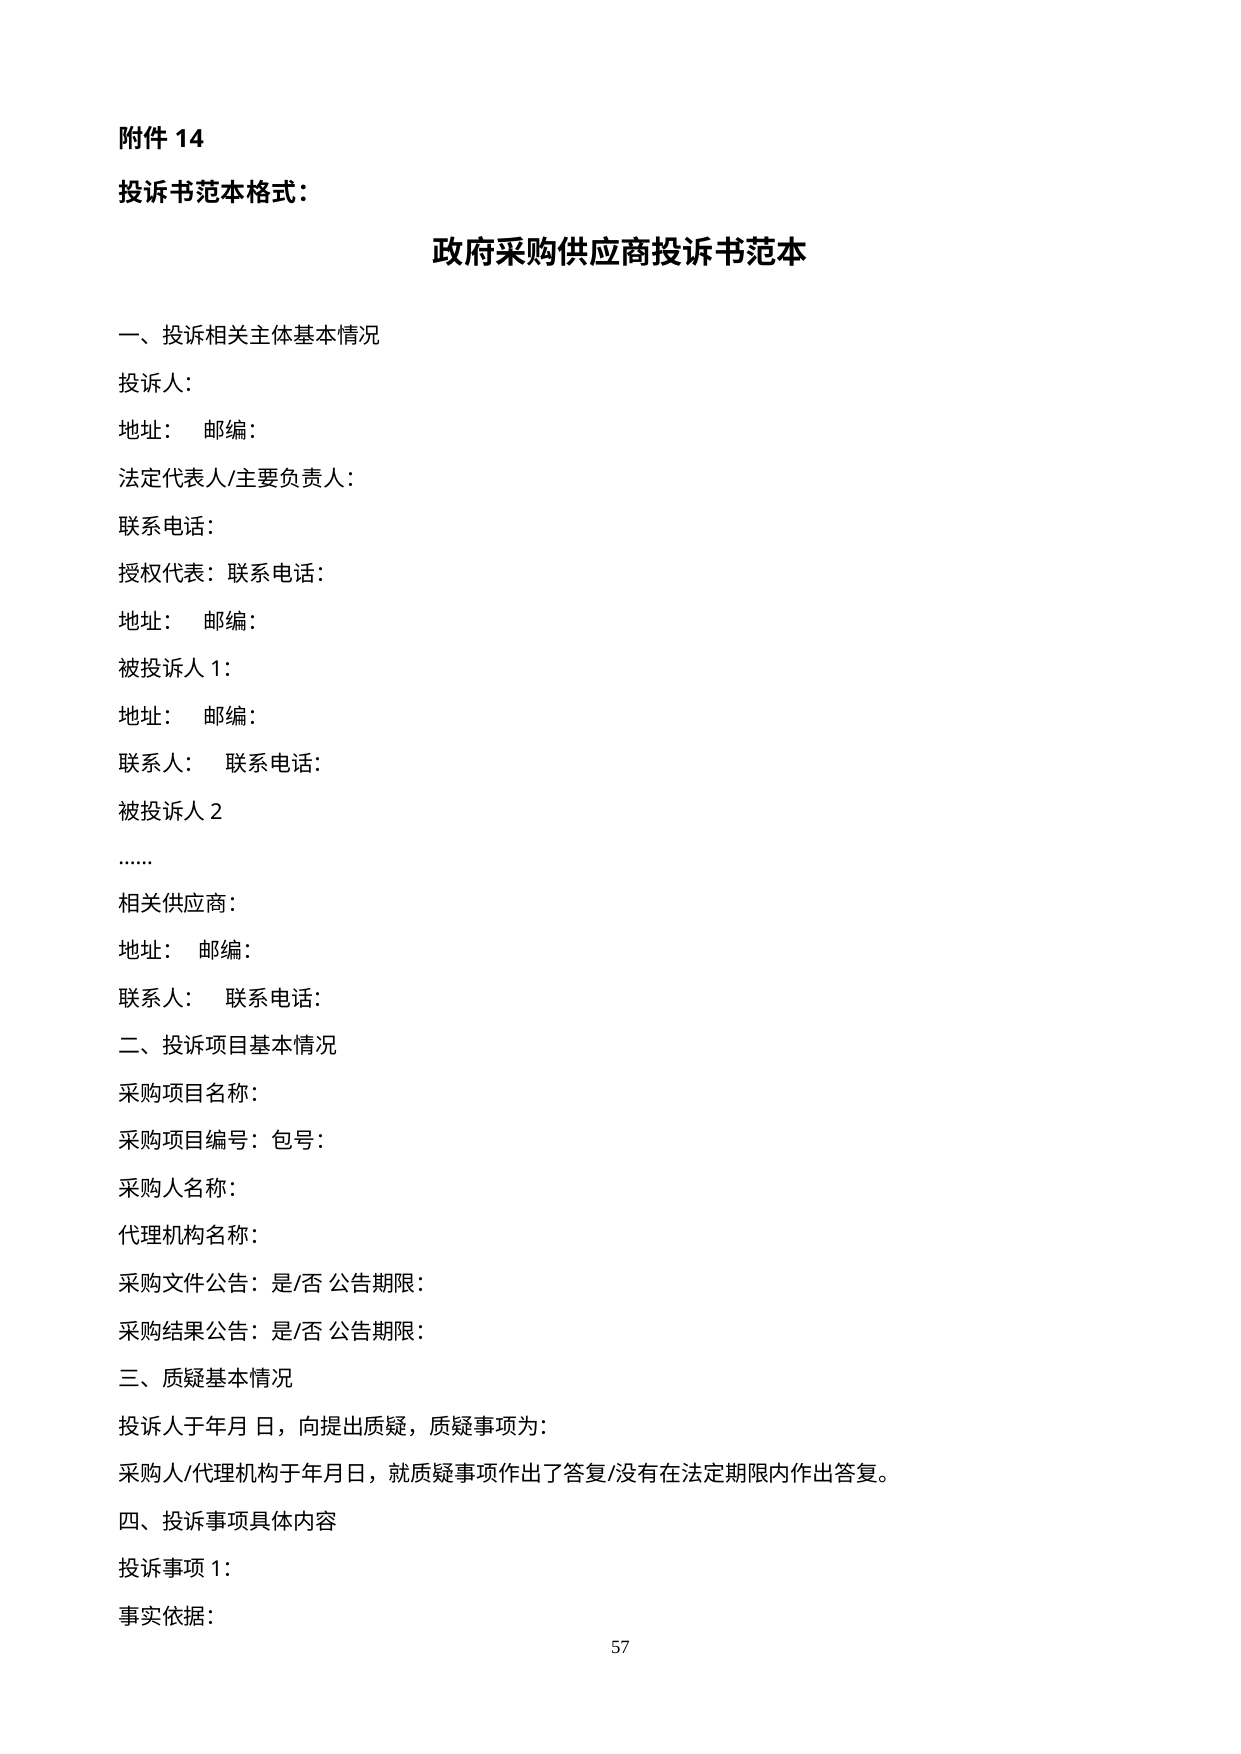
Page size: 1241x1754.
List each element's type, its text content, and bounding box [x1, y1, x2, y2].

text 采购项目名称： [118, 1076, 1122, 1108]
text 地址： 邮编： [118, 933, 1122, 965]
text 采购项目编号：包号： [118, 1123, 1122, 1155]
text 一、投诉相关主体基本情况 [118, 318, 1122, 350]
text …… [118, 841, 1122, 871]
text 相关供应商： [118, 886, 1122, 918]
text 联系人： 联系电话： [118, 746, 1122, 778]
text 授权代表：联系电话： [118, 556, 1122, 588]
text 地址： 邮编： [118, 413, 1122, 445]
text 法定代表人/主要负责人： [118, 461, 1122, 493]
text 投诉人： [118, 366, 1122, 398]
text 投诉事项1： [118, 1551, 1122, 1583]
text 采购人/代理机构于年月日，就质疑事项作出了答复/没有在法定期限内作出答复。 [118, 1456, 1122, 1488]
text 代理机构名称： [118, 1218, 1122, 1250]
text 四、投诉事项具体内容 [118, 1504, 1122, 1536]
text 采购文件公告：是/否 公告期限： [118, 1266, 1122, 1298]
text 地址： 邮编： [118, 604, 1122, 635]
text 投诉人于年月 日，向提出质疑，质疑事项为： [118, 1409, 1122, 1440]
text 被投诉人1： [118, 651, 1122, 683]
text 地址： 邮编： [118, 699, 1122, 730]
text 采购结果公告：是/否 公告期限： [118, 1314, 1122, 1345]
text 三、质疑基本情况 [118, 1361, 1122, 1393]
text 投诉书范本格式： [118, 172, 1122, 209]
text 采购人名称： [118, 1171, 1122, 1203]
text 联系电话： [118, 509, 1122, 540]
text 二、投诉项目基本情况 [118, 1028, 1122, 1060]
text 附件14 [118, 118, 1122, 154]
text 联系人： 联系电话： [118, 981, 1122, 1013]
text 被投诉人2 [118, 794, 1122, 826]
text 政府采购供应商投诉书范本 [118, 227, 1122, 273]
text 事实依据： [118, 1599, 1122, 1631]
